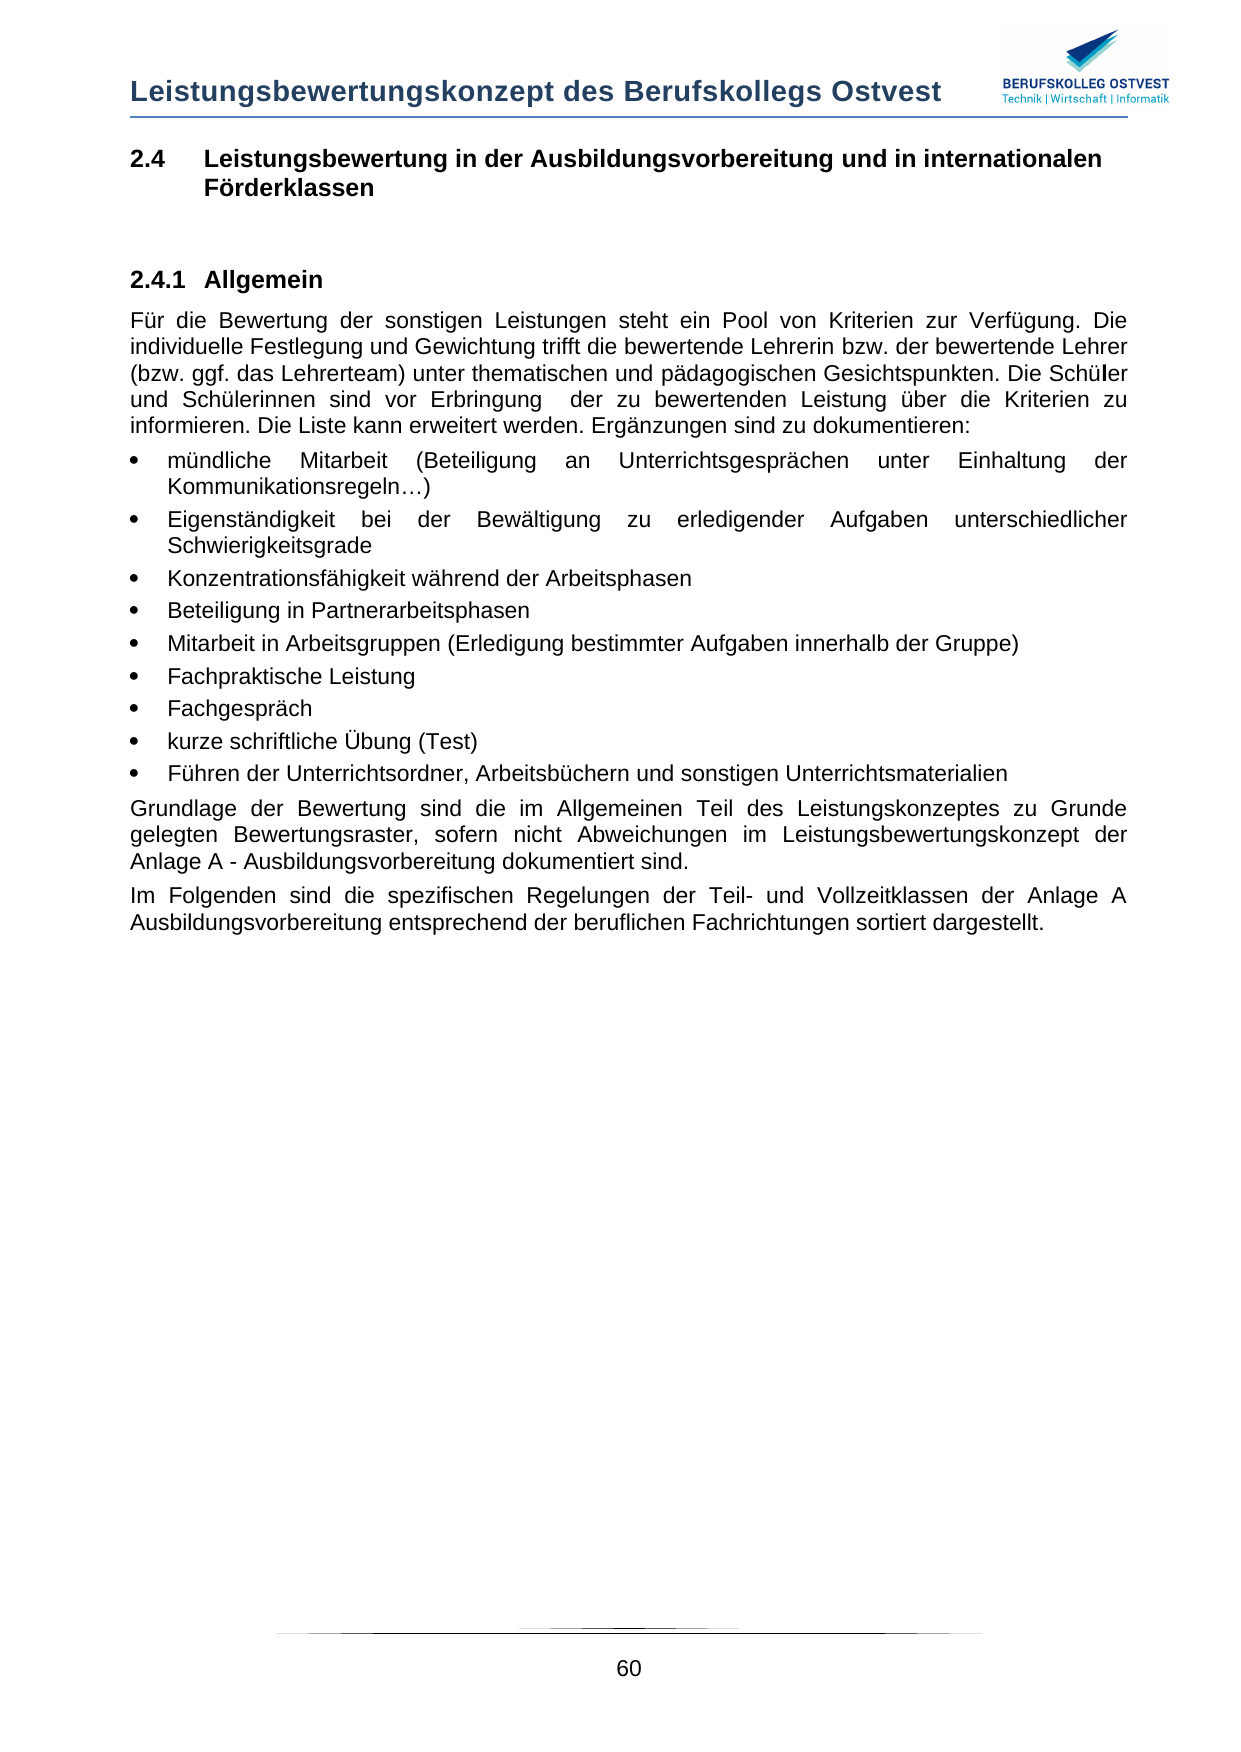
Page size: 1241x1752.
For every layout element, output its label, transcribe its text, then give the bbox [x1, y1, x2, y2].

list Fachgespräch [130, 695, 1128, 722]
list Fachpraktische Leistung [130, 663, 1128, 689]
subtitle Leistungsbewertung in der Ausbildungsvorbereitung und in internationalen Förderklassen [130, 144, 1128, 202]
list Führen der Unterrichtsordner, Arbeitsbüchern und sonstigen Unterrichtsmaterialien [130, 760, 1128, 787]
list Konzentrationsfähigkeit während der Arbeitsphasen [130, 565, 1128, 591]
text Im Folgenden sind die spezifischen Regelungen der Teil- und Vollzeitklassen der Anlage A Ausbildungsvorbereitung entsprechend der beruflichen Fachrichtungen sortiert dargestellt. [130, 882, 1128, 935]
text Allgemein [130, 266, 1128, 294]
text Für die Bewertung der sonstigen Leistungen steht ein Pool von Kriterien zur Verfügung. Die individuelle Festlegung und Gewichtung trifft die bewertende Lehrerin bzw. der bewertende Lehrer (bzw. ggf. das Lehrerteam) unter thematischen und pädagogischen Gesichtspunkten. Die Schüler und Schülerinnen sind vor Erbringung der zu bewertenden Leistung über die Kriterien zu informieren. Die Liste kann erweitert werden. Ergänzungen sind zu dokumentieren: [130, 307, 1128, 438]
list Beteiligung in Partnerarbeitsphasen [130, 597, 1128, 624]
text Grundlage der Bewertung sind die im Allgemeinen Teil des Leistungskonzeptes zu Grunde gelegten Bewertungsraster, sofern nicht Abweichungen im Leistungsbewertungskonzept der Anlage A - Ausbildungsvorbereitung dokumentiert sind. [130, 795, 1128, 874]
list Mitarbeit in Arbeitsgruppen (Erledigung bestimmter Aufgaben innerhalb der Gruppe) [130, 630, 1128, 656]
list kurze schriftliche Übung (Test) [130, 728, 1128, 754]
list Eigenständigkeit bei der Bewältigung zu erledigender Aufgaben unterschiedlicher Schwierigkeitsgrade [130, 506, 1128, 558]
list mündliche Mitarbeit (Beteiligung an Unterrichtsgesprächen unter Einhaltung der Kommunikationsregeln…) [130, 447, 1128, 499]
